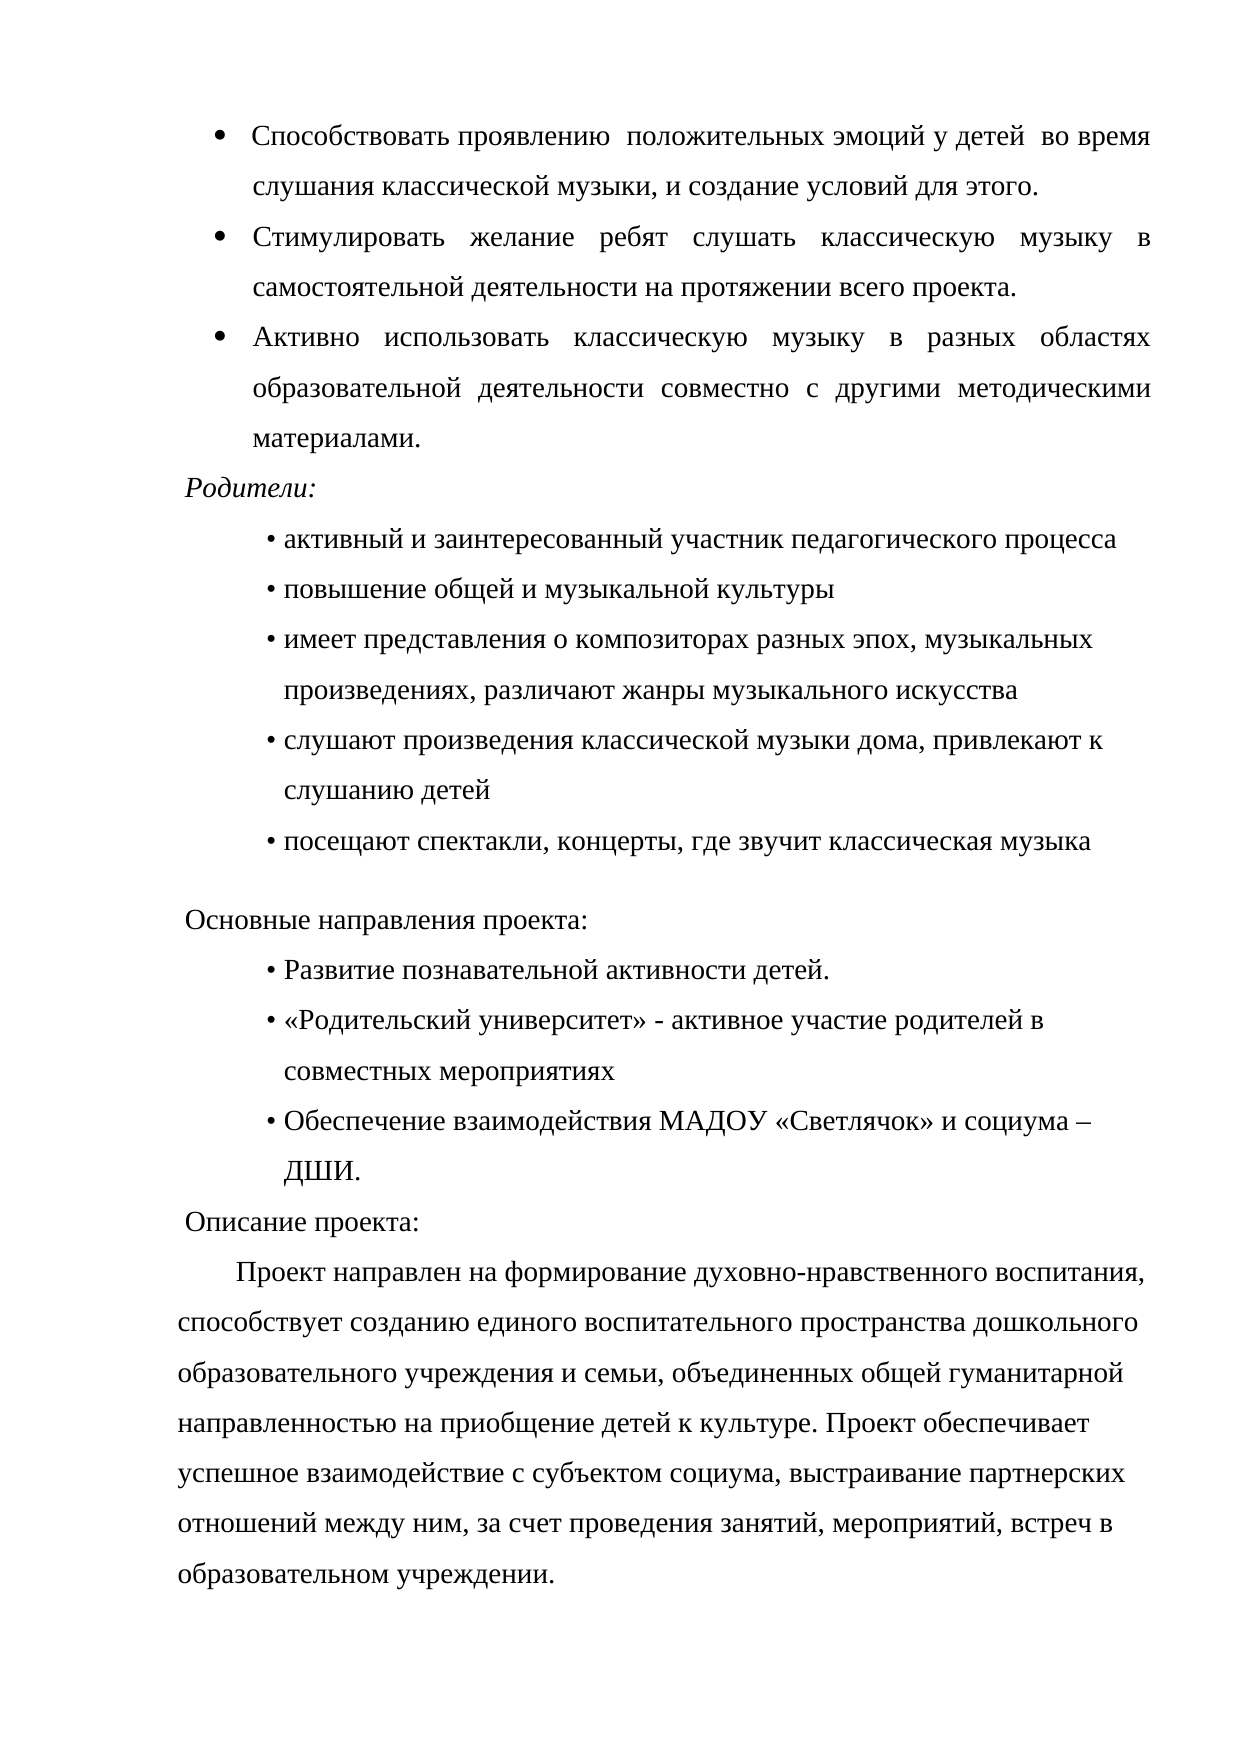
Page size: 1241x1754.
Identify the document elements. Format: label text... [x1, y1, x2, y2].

list Способствовать проявлению положительных эмоций у детей во время слушания классической музыки, и создание условий для этого. [215, 118, 1152, 202]
list имеет представления о композиторах разных эпох, музыкальных произведениях, различают жанры музыкального искусства [266, 622, 1152, 705]
text Основные направления проекта: [177, 902, 1152, 935]
list «Родительский университет» - активное участие родителей в совместных мероприятиях [266, 1002, 1152, 1086]
list Развитие познавательной активности детей. [266, 952, 1152, 986]
text Проект направлен на формирование духовно-нравственного воспитания, способствует созданию единого воспитательного пространства дошкольного образовательного учреждения и семьи, объединенных общей гуманитарной направленностью на приобщение детей к культуре. Проект обеспечивает успешное взаимодействие с субъектом социума, выстраивание партнерских отношений между ним, за счет проведения занятий, мероприятий, встреч в образовательном учреждении. [177, 1254, 1152, 1589]
list Активно использовать классическую музыку в разных областях образовательной деятельности совместно с другими методическими материалами. [215, 319, 1152, 454]
list активный и заинтересованный участник педагогического процесса [266, 521, 1152, 554]
text Описание проекта: [177, 1204, 1152, 1237]
list слушают произведения классической музыки дома, привлекают к слушанию детей [266, 722, 1152, 806]
list Обеспечение взаимодействия МАДОУ «Светлячок» и социума – ДШИ. [266, 1103, 1152, 1187]
list Стимулировать желание ребят слушать классическую музыку в самостоятельной деятельности на протяжении всего проекта. [215, 219, 1152, 303]
text Родители: [177, 471, 1152, 504]
list повышение общей и музыкальной культуры [266, 571, 1152, 605]
list посещают спектакли, концерты, где звучит классическая музыка [266, 823, 1152, 856]
